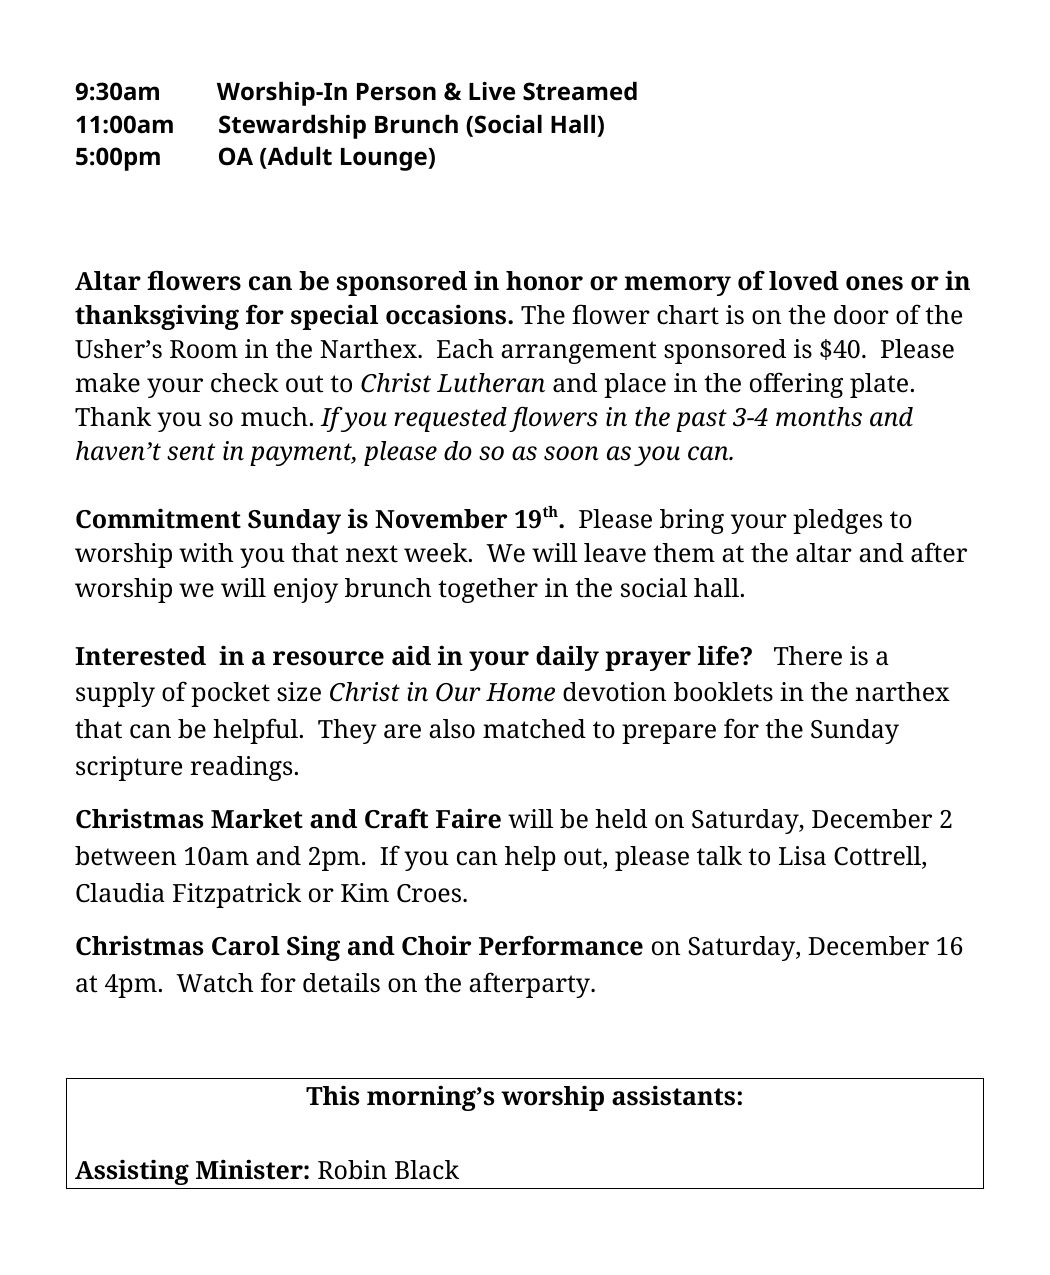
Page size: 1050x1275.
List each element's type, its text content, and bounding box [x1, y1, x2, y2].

text 11:00am Stewardship Brunch (Social Hall) [75, 108, 975, 140]
text Christmas Carol Sing and Choir Performance on Saturday, December 16 at 4pm. Watch for details on the afterparty. [75, 929, 975, 1000]
text Interested in a resource aid in your daily prayer life? There is a supply of pocket size Christ in Our Home devotion booklets in the narthex that can be helpful. They are also matched to prepare for the Sunday scripture readings. [75, 638, 975, 783]
text Assisting Minister: Robin Black [67, 1151, 983, 1188]
text 9:30am Worship-In Person & Live Streamed [75, 75, 975, 108]
text Commitment Sunday is November 19th. Please bring your pledges to worship with you that next week. We will leave them at the altar and after worship we will enjoy brunch together in the social hall. [75, 502, 975, 604]
text 5:00pm OA (Adult Lounge) [75, 140, 975, 173]
text Christmas Market and Craft Faire will be held on Saturday, December 2 between 10am and 2pm. If you can help out, please talk to Lisa Cottrell, Claudia Fitzpatrick or Kim Croes. [75, 802, 975, 910]
text Altar flowers can be sponsored in honor or memory of loved ones or in thanksgiving for special occasions. The flower chart is on the door of the Usher’s Room in the Narthex. Each arrangement sponsored is $40. Please make your check out to Christ Lutheran and place in the offering plate. Thank you so much. If you requested flowers in the past 3-4 months and haven’t sent in payment, please do so as soon as you can. [75, 264, 975, 468]
text This morning’s worship assistants: [67, 1079, 983, 1113]
